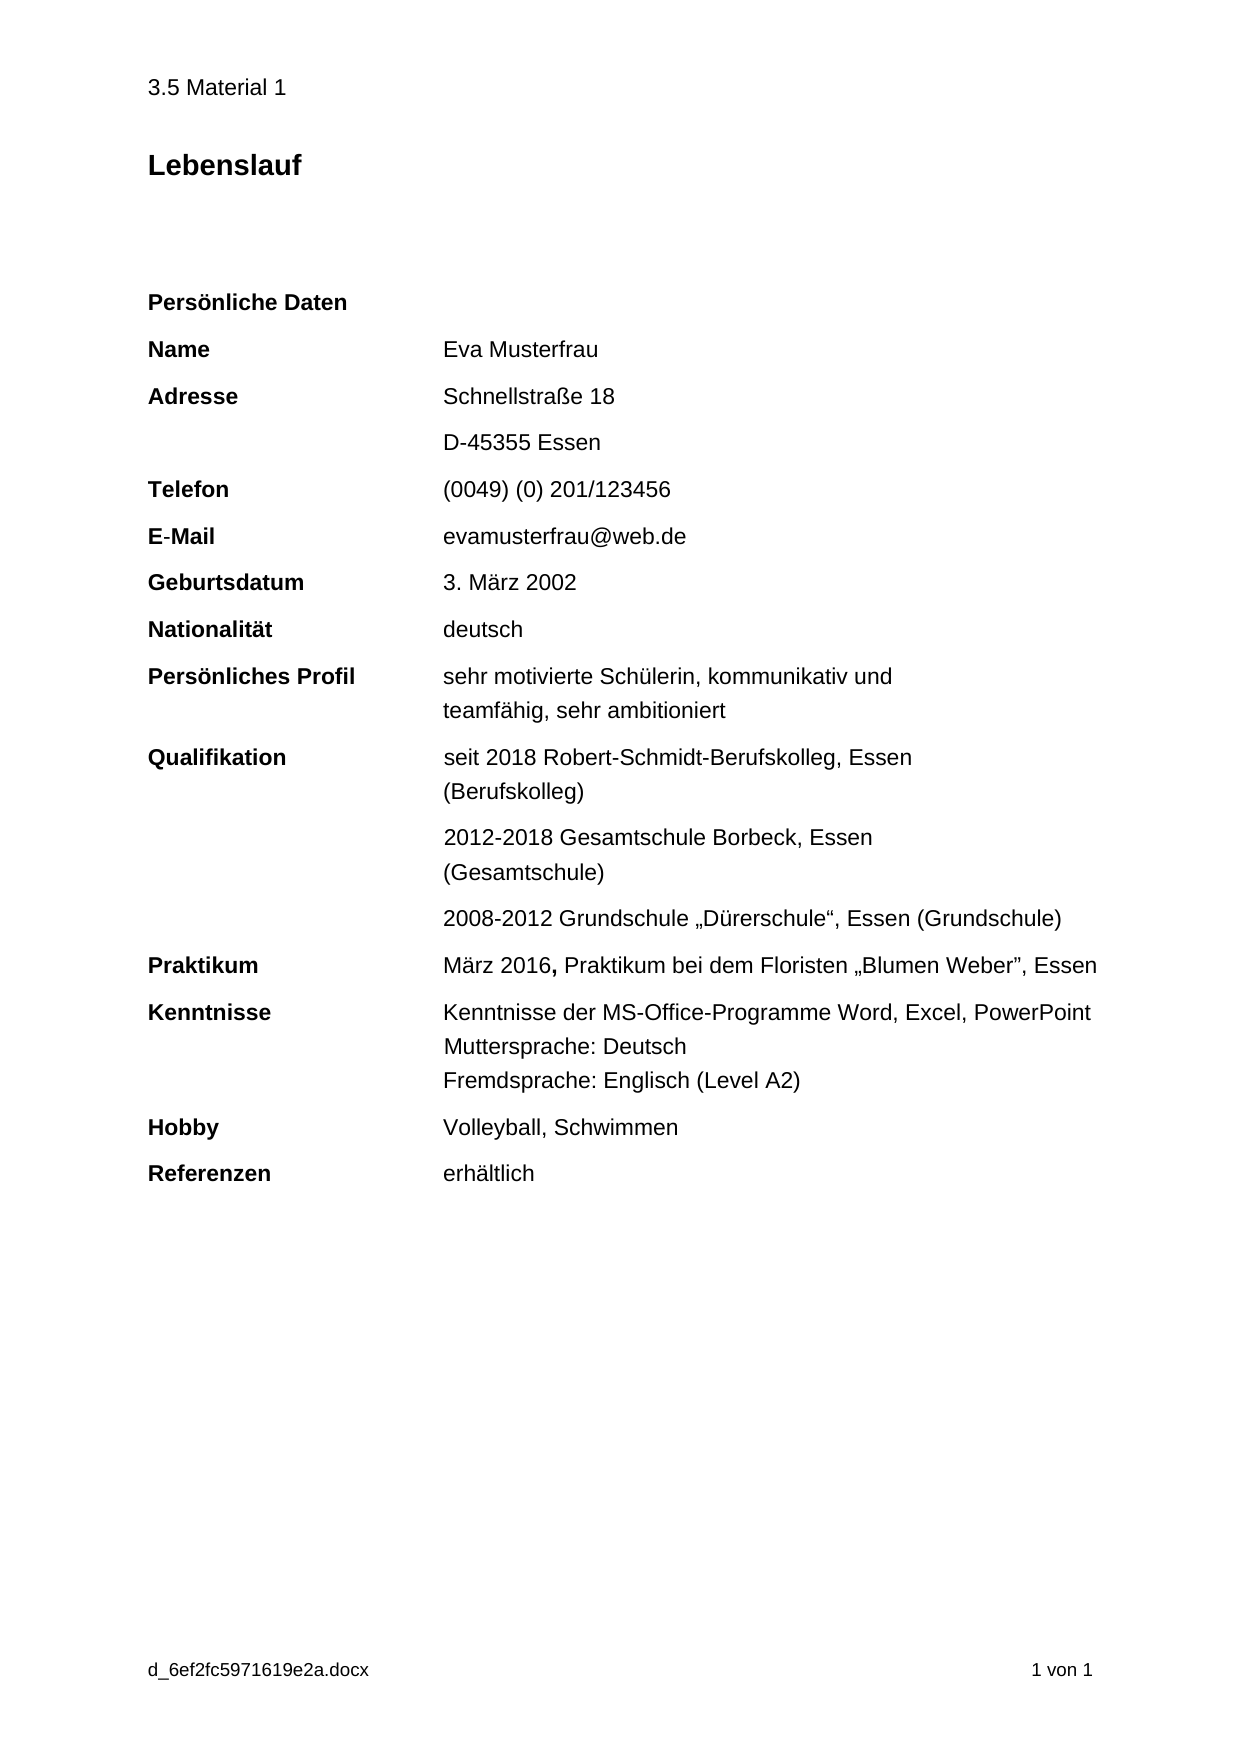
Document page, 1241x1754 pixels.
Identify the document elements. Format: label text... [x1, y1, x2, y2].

text 2012-2018 Gesamtschule Borbeck, Essen (Gesamtschule) [148, 824, 1122, 885]
text Praktikum März 2016, Praktikum bei dem Floristen „Blumen Weber”, Essen [148, 952, 1122, 978]
text Lebenslauf [148, 148, 1122, 181]
text Persönliches Profil sehr motivierte Schülerin, kommunikativ und teamfähig, sehr ambitioniert [148, 663, 1122, 723]
text D-45355 Essen [148, 429, 1122, 456]
text Telefon (0049) (0) 201/123456 [148, 476, 1122, 502]
text Adresse Schnellstraße 18 [148, 383, 1122, 409]
text E-Mail evamusterfrau@web.de [148, 523, 1122, 549]
text Persönliche Daten [148, 289, 1122, 316]
text Kenntnisse Kenntnisse der MS-Office-Programme Word, Excel, PowerPoint Muttersprache: Deutsch Fremdsprache: Englisch (Level A2) [148, 998, 1122, 1093]
text Nationalität deutsch [148, 616, 1122, 642]
text Qualifikation seit 2018 Robert-Schmidt-Berufskolleg, Essen (Berufskolleg) [148, 743, 1122, 804]
text Hobby Volleyball, Schwimmen [148, 1113, 1122, 1140]
text Name Eva Musterfrau [148, 336, 1122, 362]
text Referenzen erhältlich [148, 1160, 1122, 1187]
text 2008-2012 Grundschule „Dürerschule“, Essen (Grundschule) [148, 905, 1122, 932]
text Geburtsdatum 3. März 2002 [148, 569, 1122, 596]
